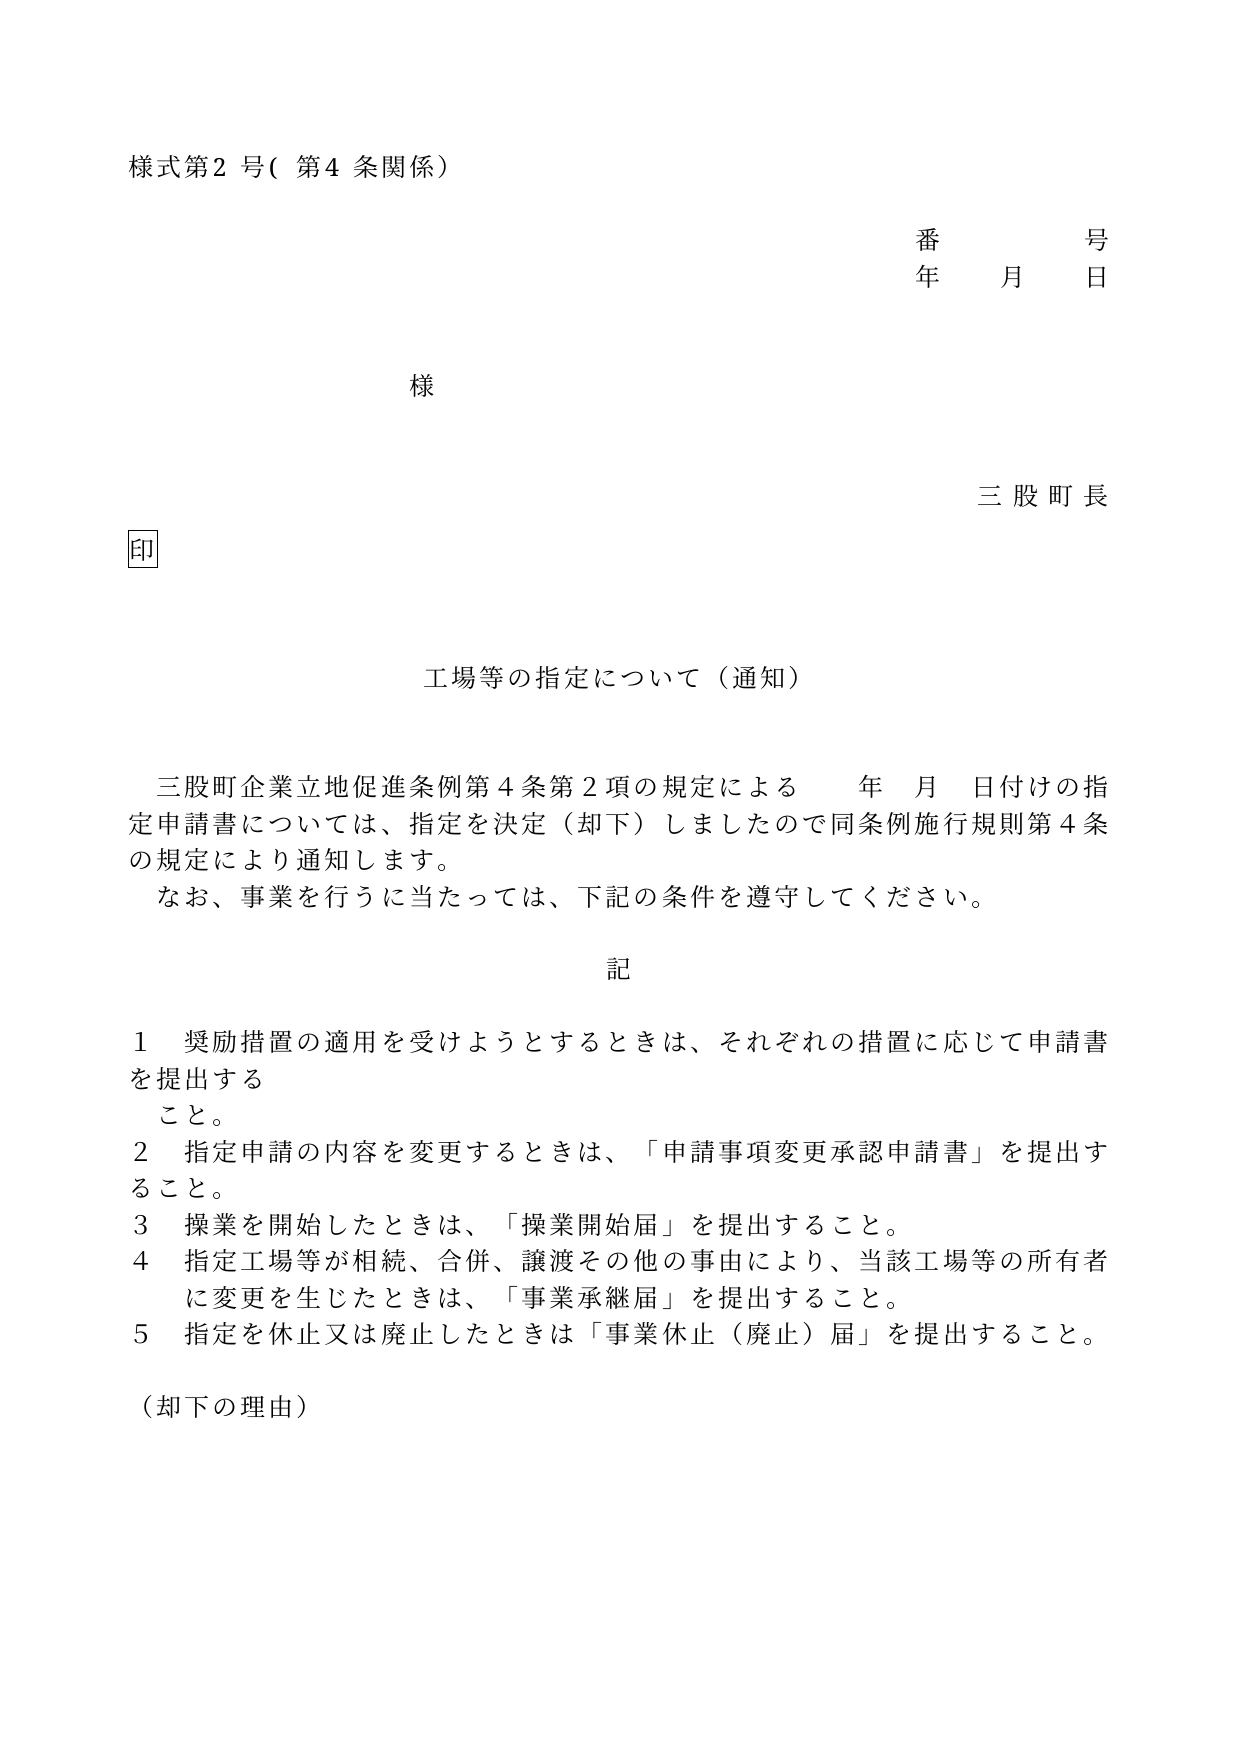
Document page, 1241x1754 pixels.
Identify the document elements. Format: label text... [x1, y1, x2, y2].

text 様式第2号(第4条関係） [128, 148, 1112, 184]
subtitle 記 [128, 950, 1112, 986]
text ２ 指定申請の内容を変更するときは、「申請事項変更承認申請書」を提出すること。 [128, 1132, 1112, 1205]
text なお、事業を行うに当たっては、下記の条件を遵守してください。 [128, 877, 1112, 913]
text 三股町企業立地促進条例第４条第２項の規定による 年 月 日付けの指定申請書については、指定を決定（却下）しましたので同条例施行規則第４条の規定により通知します。 [128, 768, 1112, 877]
text （却下の理由） [128, 1387, 1112, 1424]
text 三股町長 印 [128, 476, 1112, 585]
text 年 月 日 [128, 257, 1112, 294]
text １ 奨励措置の適用を受けようとするときは、それぞれの措置に応じて申請書を提出する [128, 1023, 1112, 1096]
text ３ 操業を開始したときは、「操業開始届」を提出すること。 [128, 1205, 1112, 1242]
text 様 [128, 367, 1112, 403]
text 番 号 [128, 221, 1112, 257]
text 工場等の指定について（通知） [128, 658, 1112, 695]
text ５ 指定を休止又は廃止したときは「事業休止（廃止）届」を提出すること。 [128, 1314, 1112, 1351]
text こと。 [128, 1096, 1112, 1132]
text ４ 指定工場等が相続、合併、譲渡その他の事由により、当該工場等の所有者に変更を生じたときは、「事業承継届」を提出すること。 [128, 1242, 1112, 1314]
